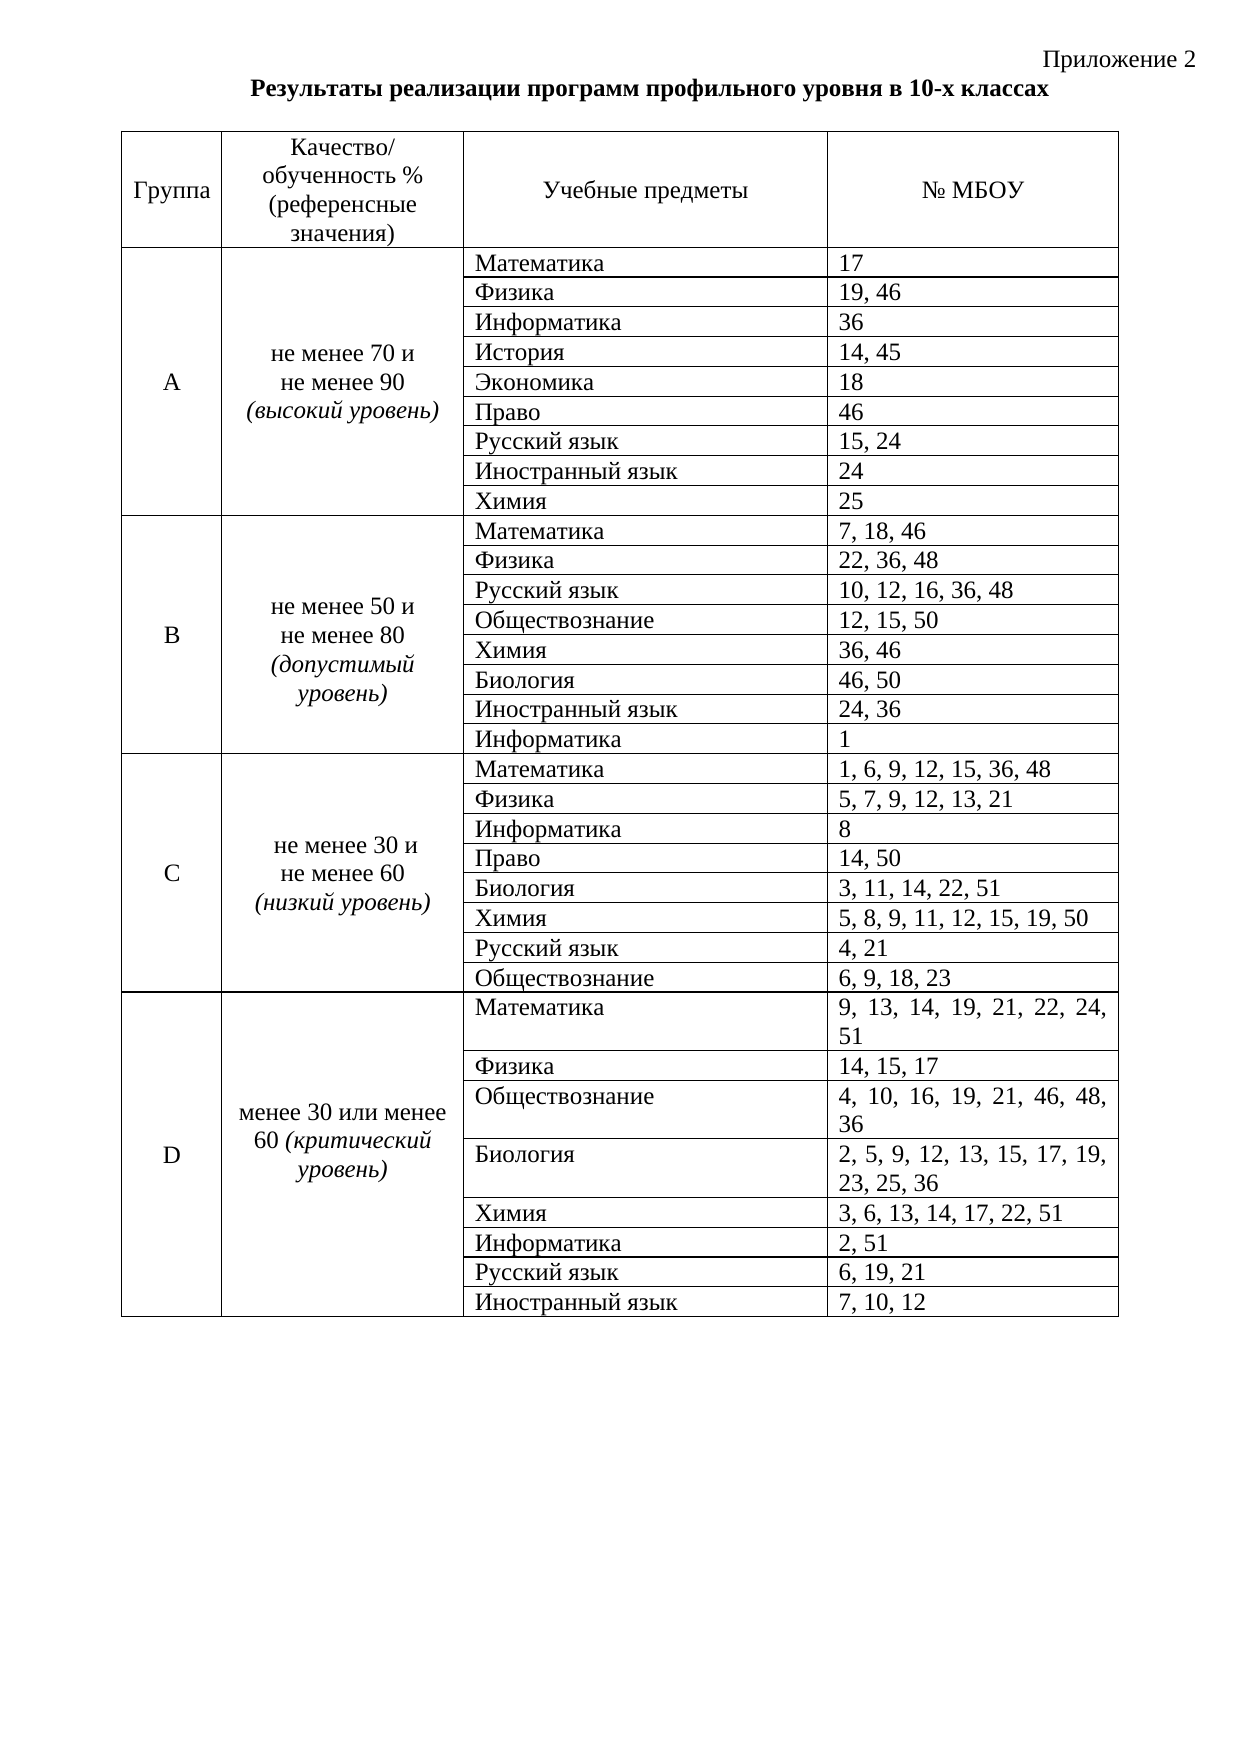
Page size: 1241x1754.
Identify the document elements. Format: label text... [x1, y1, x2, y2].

table_cell Информатика [464, 814, 827, 842]
table_cell Право [464, 844, 827, 872]
table_cell Право [464, 397, 827, 425]
table_cell 4, 10, 16, 19, 21, 46, 48, 36 [828, 1081, 1118, 1138]
table_cell Информатика [464, 307, 827, 336]
table_cell 46 [828, 397, 1118, 425]
table_cell D [122, 993, 221, 1316]
table_cell 14, 45 [828, 337, 1118, 366]
table_cell 1 [828, 724, 1118, 753]
table_cell 6, 9, 18, 23 [828, 963, 1118, 991]
table_cell Иностранный язык [464, 1287, 827, 1316]
text Результаты реализации программ профильного уровня в 10-х классах [44, 73, 1196, 102]
table_cell 46, 50 [828, 665, 1118, 693]
table_cell Математика [464, 516, 827, 544]
table_cell А [122, 248, 221, 515]
table_cell Химия [464, 903, 827, 932]
table_cell Математика [464, 993, 827, 1050]
table_cell Физика [464, 278, 827, 306]
table_cell Физика [464, 1051, 827, 1080]
table_cell 24, 36 [828, 695, 1118, 723]
table_cell 36, 46 [828, 635, 1118, 664]
table_cell 12, 15, 50 [828, 605, 1118, 634]
table_cell Иностранный язык [464, 456, 827, 485]
table_cell 9, 13, 14, 19, 21, 22, 24, 51 [828, 993, 1118, 1050]
table_cell Иностранный язык [464, 695, 827, 723]
table_cell 14, 50 [828, 844, 1118, 872]
table_cell 19, 46 [828, 278, 1118, 306]
table_cell 8 [828, 814, 1118, 842]
table_cell 18 [828, 367, 1118, 396]
table_cell Русский язык [464, 426, 827, 455]
table_cell Химия [464, 486, 827, 515]
table_cell 4, 21 [828, 933, 1118, 962]
table_cell В [122, 516, 221, 753]
table_cell 22, 36, 48 [828, 546, 1118, 574]
table_cell Химия [464, 635, 827, 664]
table_cell Биология [464, 1139, 827, 1197]
table_cell Обществознание [464, 963, 827, 991]
table_cell Обществознание [464, 605, 827, 634]
table_header № МБОУ [828, 132, 1118, 247]
table_cell 10, 12, 16, 36, 48 [828, 575, 1118, 604]
table_cell 7, 10, 12 [828, 1287, 1118, 1316]
table_cell 15, 24 [828, 426, 1118, 455]
table_cell Физика [464, 784, 827, 813]
table_cell Русский язык [464, 1258, 827, 1286]
table_cell менее 30 или менее 60 (критический уровень) [222, 993, 463, 1316]
table_cell 7, 18, 46 [828, 516, 1118, 544]
table_cell 5, 8, 9, 11, 12, 15, 19, 50 [828, 903, 1118, 932]
table_cell 2, 51 [828, 1228, 1118, 1256]
table_cell История [464, 337, 827, 366]
table_cell 17 [828, 248, 1118, 276]
table_cell 6, 19, 21 [828, 1258, 1118, 1286]
table_cell С [122, 754, 221, 991]
table_cell Физика [464, 546, 827, 574]
table_cell 24 [828, 456, 1118, 485]
table_cell Обществознание [464, 1081, 827, 1138]
table_cell Информатика [464, 724, 827, 753]
table_cell Русский язык [464, 575, 827, 604]
table_cell не менее 30 и не менее 60 (низкий уровень) [222, 754, 463, 991]
table_cell Биология [464, 665, 827, 693]
table_header Учебные предметы [464, 132, 827, 247]
table_header Качество/ обученность % (референсные значения) [222, 132, 463, 247]
table_cell Русский язык [464, 933, 827, 962]
table_cell 2, 5, 9, 12, 13, 15, 17, 19, 23, 25, 36 [828, 1139, 1118, 1197]
table_cell 3, 6, 13, 14, 17, 22, 51 [828, 1198, 1118, 1227]
table_cell 36 [828, 307, 1118, 336]
table_cell 3, 11, 14, 22, 51 [828, 873, 1118, 902]
table_cell Биология [464, 873, 827, 902]
table_cell Химия [464, 1198, 827, 1227]
table_cell 14, 15, 17 [828, 1051, 1118, 1080]
table_cell 5, 7, 9, 12, 13, 21 [828, 784, 1118, 813]
text Приложение 2 [44, 44, 1196, 73]
table_cell не менее 50 и не менее 80 (допустимый уровень) [222, 516, 463, 753]
table_cell 1, 6, 9, 12, 15, 36, 48 [828, 754, 1118, 783]
table_cell Информатика [464, 1228, 827, 1256]
table_cell не менее 70 и не менее 90 (высокий уровень) [222, 248, 463, 515]
table_cell Математика [464, 754, 827, 783]
table_header Группа [122, 132, 221, 247]
table_cell 25 [828, 486, 1118, 515]
table_cell Экономика [464, 367, 827, 396]
table_cell Математика [464, 248, 827, 276]
